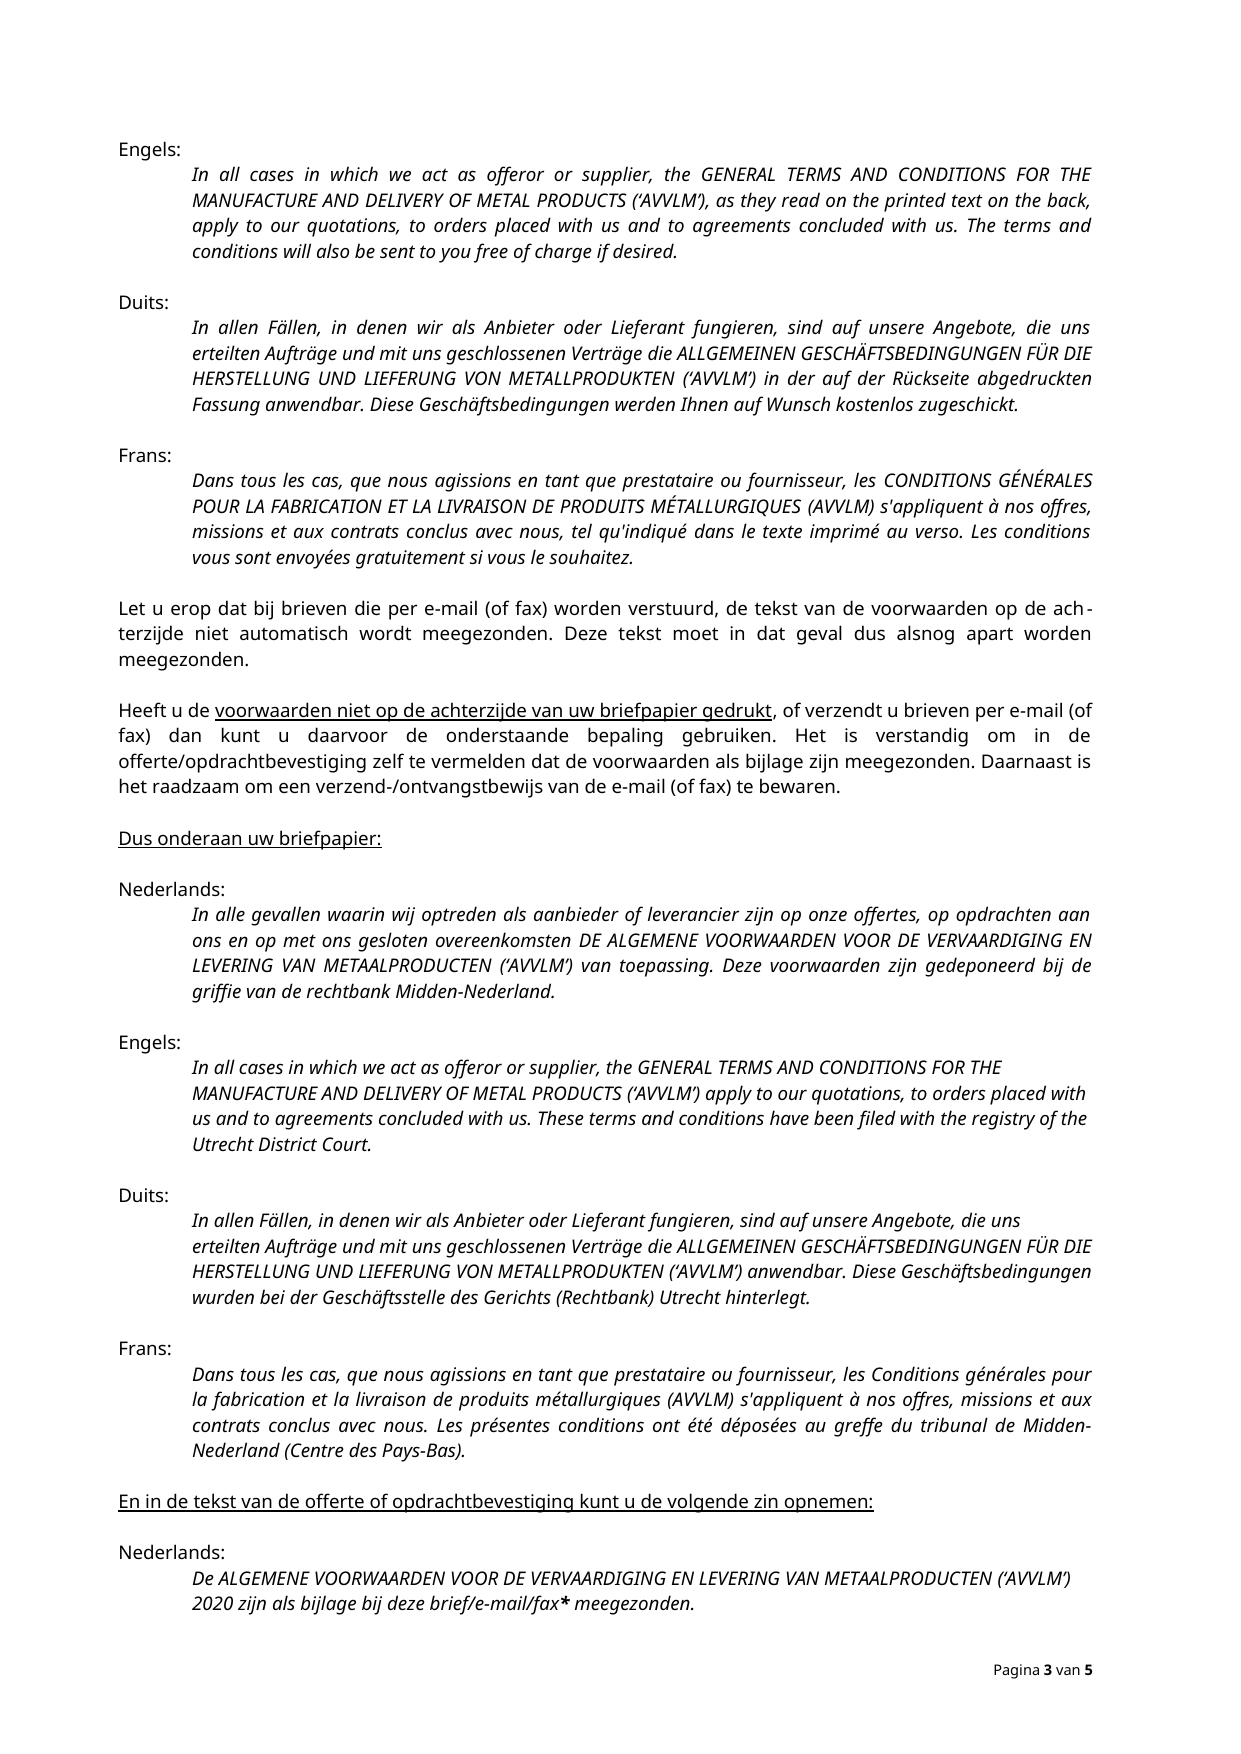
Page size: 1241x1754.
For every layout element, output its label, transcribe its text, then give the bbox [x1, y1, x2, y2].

text Engels: [118, 1029, 1092, 1054]
text Frans: [118, 1335, 1092, 1361]
text Nederlands: [118, 1539, 1092, 1565]
text In alle gevallen waarin wij optreden als aanbieder of leverancier zijn op onze offertes, op opdrachten aan ons en op met ons gesloten overeenkomsten de Algemene Voorwaarden voor de Vervaardiging en Levering van Metaalproducten (‘AVVLM’) van toepassing. Deze voorwaarden zijn gedeponeerd bij de griffie van de rechtbank Midden-Nederland. [192, 901, 1092, 1003]
text Dans tous les cas, que nous agissions en tant que prestataire ou fournisseur, les Conditions générales pour la fabrication et la livraison de produits métallurgiques (AVVLM) s'appliquent à nos offres, missions et aux contrats conclus avec nous. Les présentes conditions ont été déposées au greffe du tribunal de Midden-Nederland (Centre des Pays-Bas). [192, 1361, 1092, 1463]
text Heeft u de voorwaarden niet op de achterzijde van uw briefpapier gedrukt, of verzendt u brieven per e-mail (of fax) dan kunt u daarvoor de onderstaande bepaling gebruiken. Het is verstandig om in de offerte/opdrachtbevestiging zelf te vermelden dat de voorwaarden als bijlage zijn meegezonden. Daarnaast is het raadzaam om een verzend-/ontvangstbewijs van de e-mail (of fax) te bewaren. [118, 697, 1092, 799]
text In allen Fällen, in denen wir als Anbieter oder Lieferant fungieren, sind auf unsere Angebote, die uns erteilten Aufträge und mit uns geschlossenen Verträge die ALLGEMEINEN GESCHÄFTSBEDINGUNGEN FÜR DIE HERSTELLUNG UND LIEFERUNG VON METALLPRODUKTEN (‘AVVLM’) in der auf der Rückseite abgedruckten Fassung anwendbar. Diese Geschäftsbedingungen werden Ihnen auf Wunsch kostenlos zugeschickt. [192, 314, 1092, 417]
text Duits: [118, 1182, 1092, 1208]
text In allen Fällen, in denen wir als Anbieter oder Lieferant fungieren, sind auf unsere Angebote, die uns erteilten Aufträge und mit uns geschlossenen Verträge die ALLGEMEINEN GESCHÄFTSBEDINGUNGEN FÜR DIE HERSTELLUNG UND LIEFERUNG VON METALLPRODUKTEN (‘AVVLM’) anwendbar. Diese Geschäftsbedingungen wurden bei der Geschäftsstelle des Gerichts (Rechtbank) Utrecht hinterlegt. [192, 1208, 1092, 1310]
text Let u erop dat bij brieven die per e-mail (of fax) worden verstuurd, de tekst van de voorwaarden op de achterzijde niet automatisch wordt meegezonden. Deze tekst moet in dat geval dus alsnog apart worden meegezonden. [118, 595, 1092, 672]
text In all cases in which we act as offeror or supplier, the GENERAL TERMS AND CONDITIONS FOR THE MANUFACTURE AND DELIVERY OF METAL PRODUCTS (‘AVVLM’) apply to our quotations, to orders placed with us and to agreements concluded with us. These terms and conditions have been filed with the registry of the Utrecht District Court. [192, 1054, 1092, 1157]
text Engels: [118, 136, 1092, 161]
text Frans: [118, 442, 1092, 468]
text Nederlands: [118, 876, 1092, 901]
text De Algemene Voorwaarden voor de Vervaardiging en Levering van Metaalproducten (‘AVVLM’) 2020 zijn als bijlage bij deze brief/e-mail/fax* meegezonden. [192, 1565, 1092, 1616]
text In all cases in which we act as offeror or supplier, the GENERAL TERMS AND CONDITIONS FOR THE MANUFACTURE AND DELIVERY OF METAL PRODUCTS (‘AVVLM’), as they read on the printed text on the back, apply to our quotations, to orders placed with us and to agreements concluded with us. The terms and conditions will also be sent to you free of charge if desired. [192, 161, 1092, 263]
text Duits: [118, 289, 1092, 314]
text Dus onderaan uw briefpapier: [118, 825, 1092, 850]
text Dans tous les cas, que nous agissions en tant que prestataire ou fournisseur, les Conditions générales pour la fabrication et la livraison de produits métallurgiques (AVVLM) s'appliquent à nos offres, missions et aux contrats conclus avec nous, tel qu'indiqué dans le texte imprimé au verso. Les conditions vous sont envoyées gratuitement si vous le souhaitez. [192, 468, 1092, 570]
text En in de tekst van de offerte of opdrachtbevestiging kunt u de volgende zin opnemen: [118, 1488, 1092, 1514]
